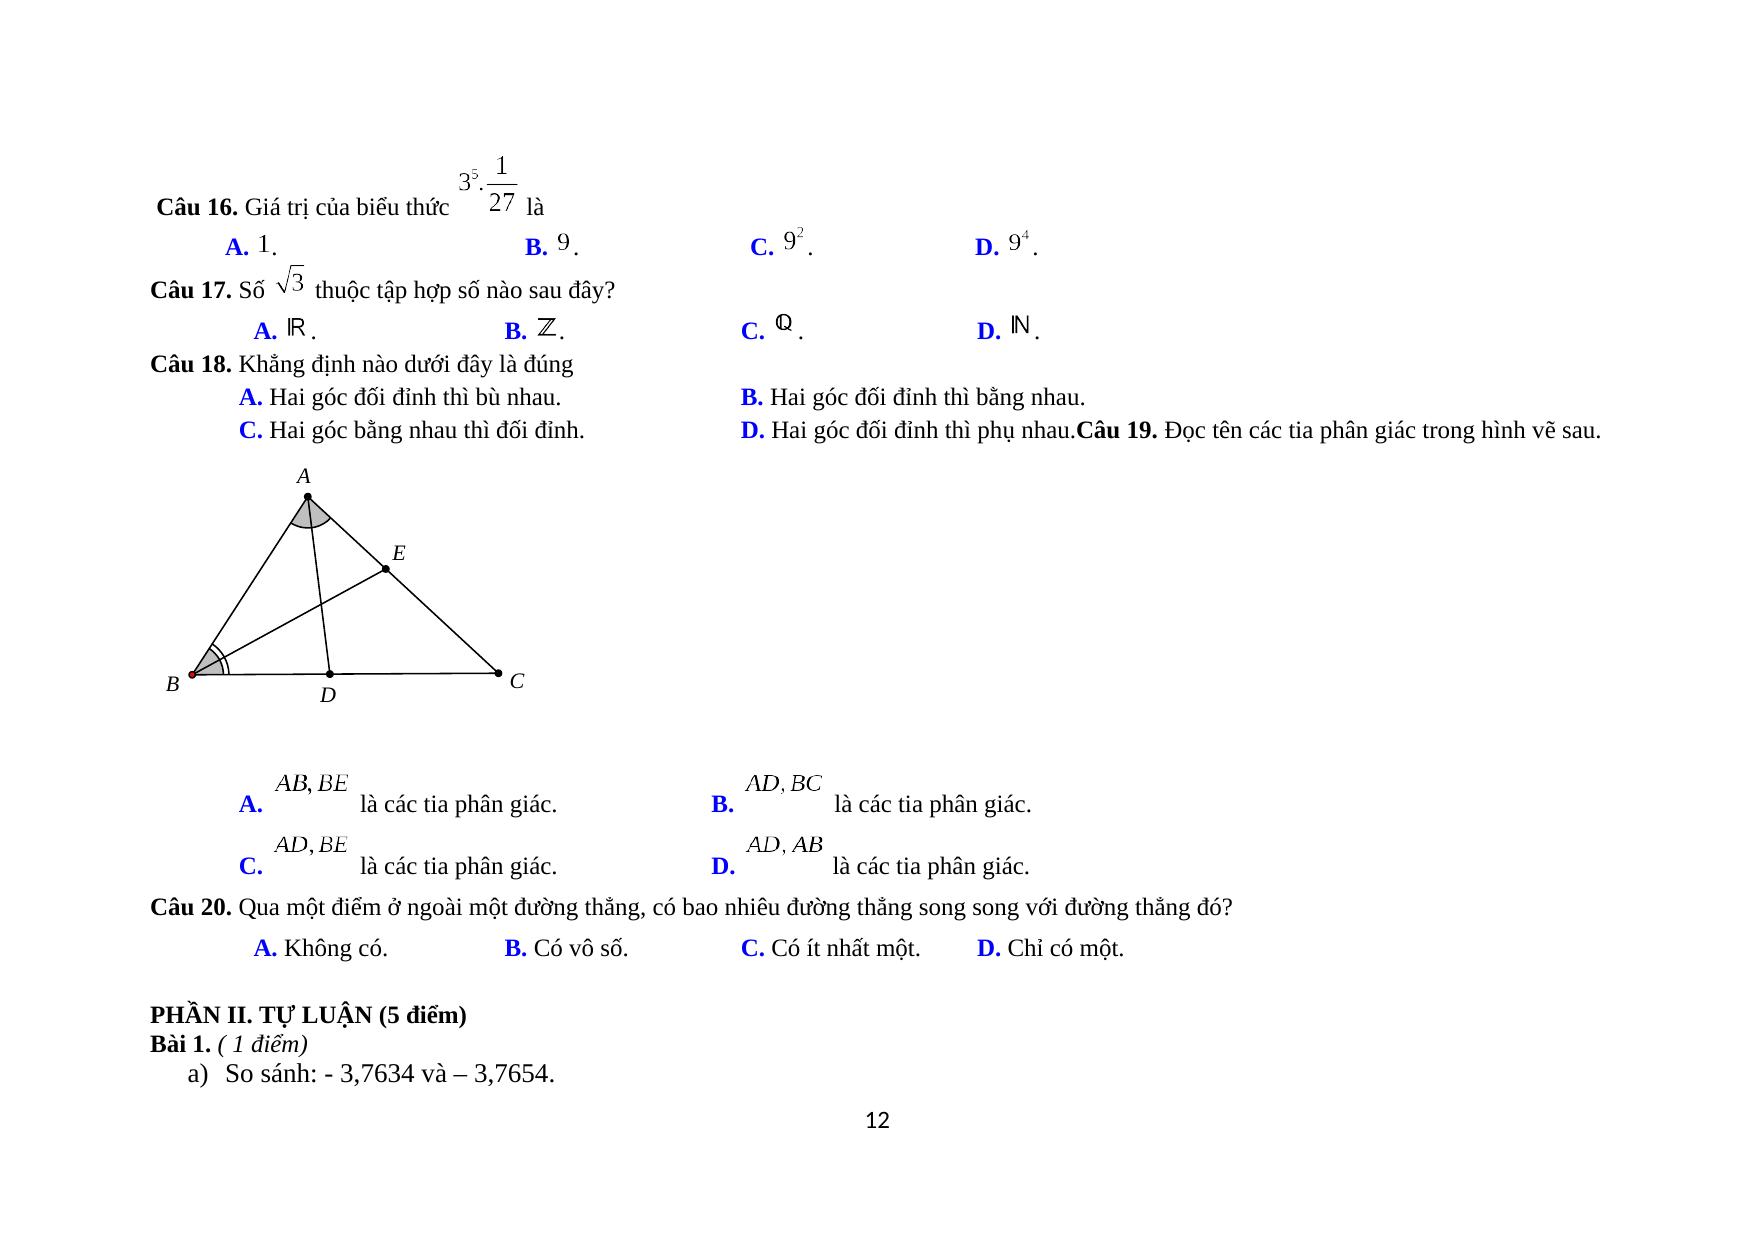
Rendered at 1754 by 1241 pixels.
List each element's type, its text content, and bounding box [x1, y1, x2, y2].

text PHẦN II. TỰ LUẬN (5 điểm) [150, 1000, 1604, 1029]
text Câu 18. Khẳng định nào dưới đây là đúng [150, 349, 1604, 378]
text Bài 1. ( 1 điểm) [150, 1029, 1604, 1058]
text A. Hai góc đối đỉnh thì bù nhau. B. Hai góc đối đỉnh thì bằng nhau. [150, 382, 1604, 411]
text A. Không có. B. Có vô số. C. Có ít nhất một. D. Chỉ có một. [253, 933, 1604, 962]
text Câu 16. Giá trị của biểu thức là [150, 150, 1604, 221]
text Câu 20. Qua một điểm ở ngoài một đường thẳng, có bao nhiêu đường thẳng song song với đường thẳng đó? [150, 892, 1604, 921]
text C. là các tia phân giác. D. là các tia phân giác. [150, 831, 1604, 880]
text C. Hai góc bằng nhau thì đối đỉnh. D. Hai góc đối đỉnh thì phụ nhau.Câu 19. Đọc tên các tia phân giác trong hình vẽ sau. [150, 415, 1604, 723]
text A. . B. . C. . D. . [253, 308, 1604, 345]
text A. là các tia phân giác. B. là các tia phân giác. [150, 769, 1604, 818]
list So sánh: - 3,7634 và – 3,7654. [187, 1058, 1604, 1089]
text Câu 17. Số thuộc tập hợp số nào sau đây? [150, 261, 1604, 304]
text A. . B. . C. . D. . [150, 221, 1604, 261]
